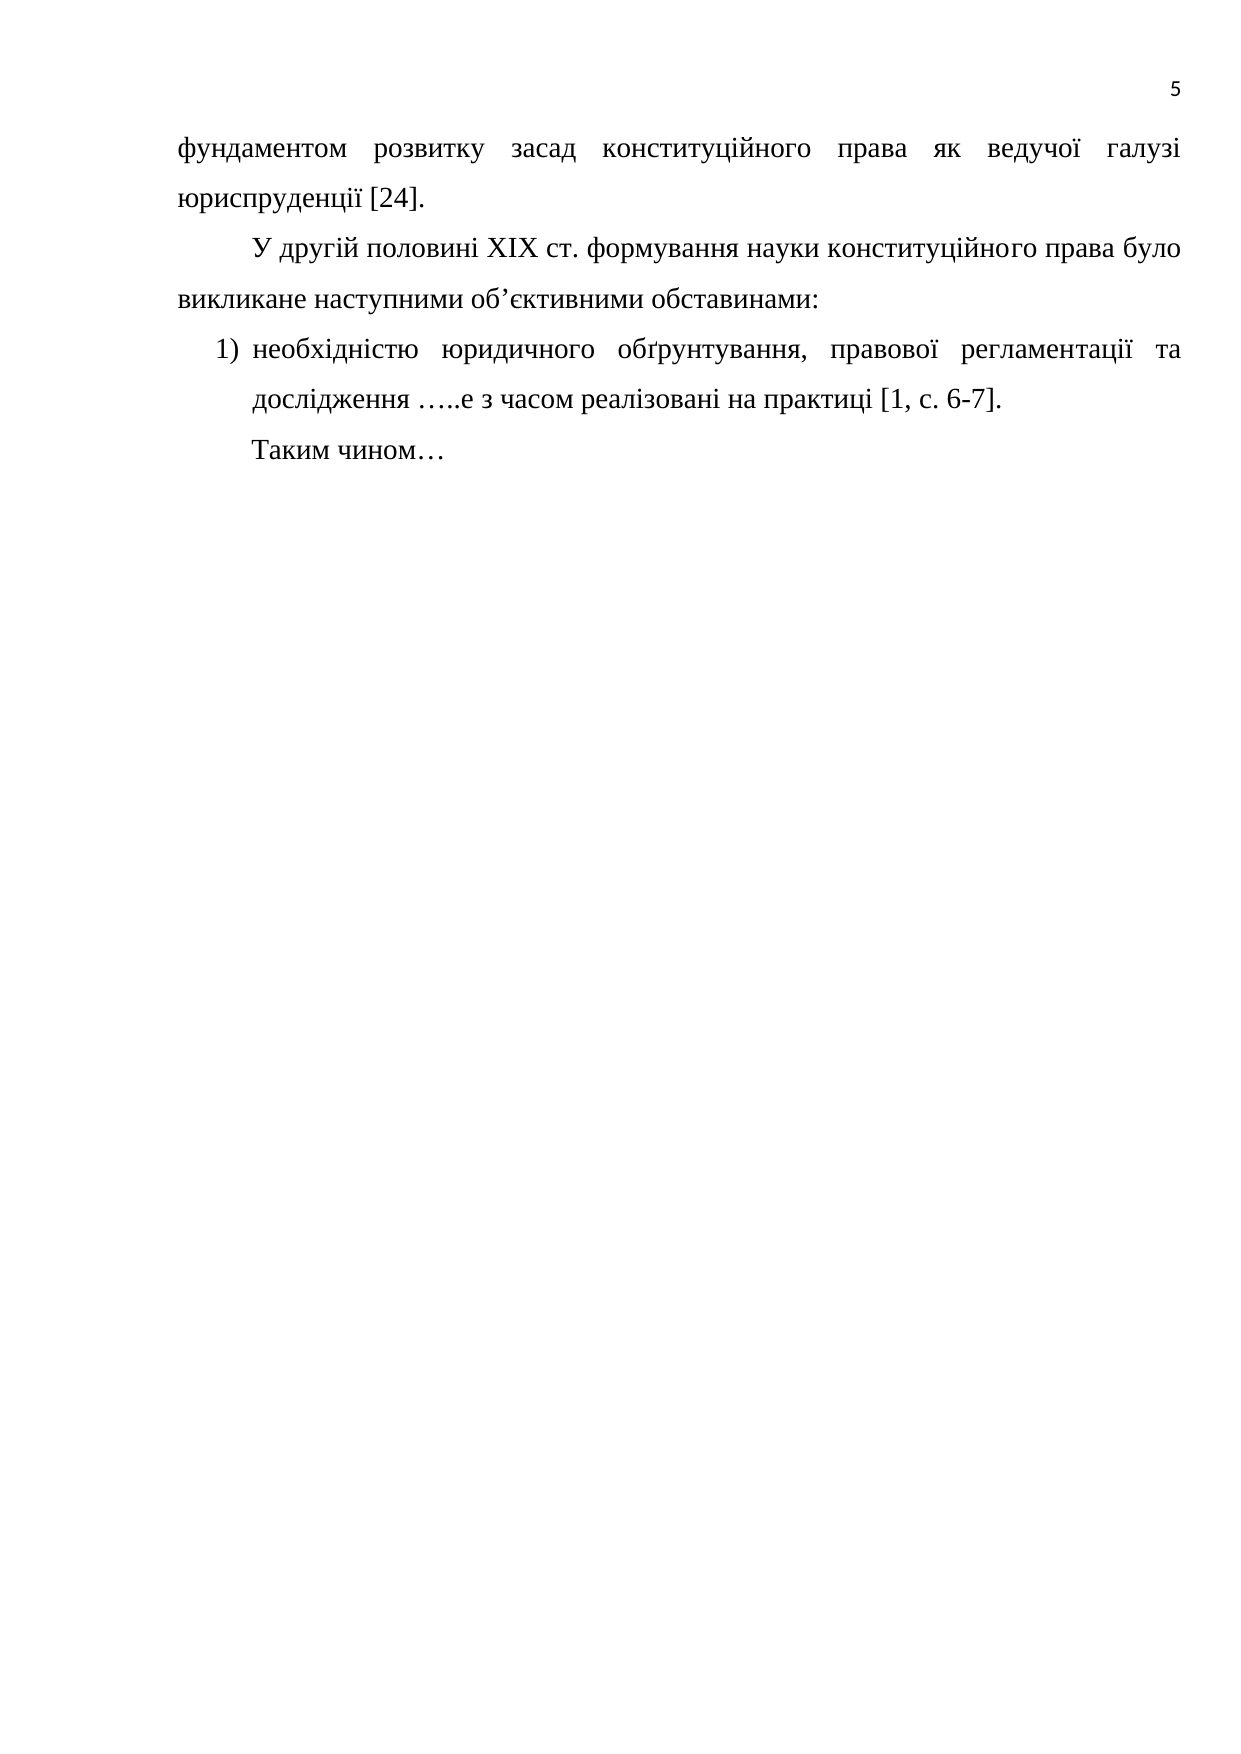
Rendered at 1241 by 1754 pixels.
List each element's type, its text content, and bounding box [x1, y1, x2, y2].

text У другій половині ХІХ ст. формування науки конституційного права було викликане наступними об’єктивними обставинами: [177, 231, 1181, 314]
list необхідністю юридичного обґрунтування, правової регламентації та дослідження …..е з часом реалізовані на практиці [1, с. 6-7]. [215, 331, 1181, 415]
text Таким чином… [177, 432, 1181, 465]
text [177, 130, 1181, 214]
